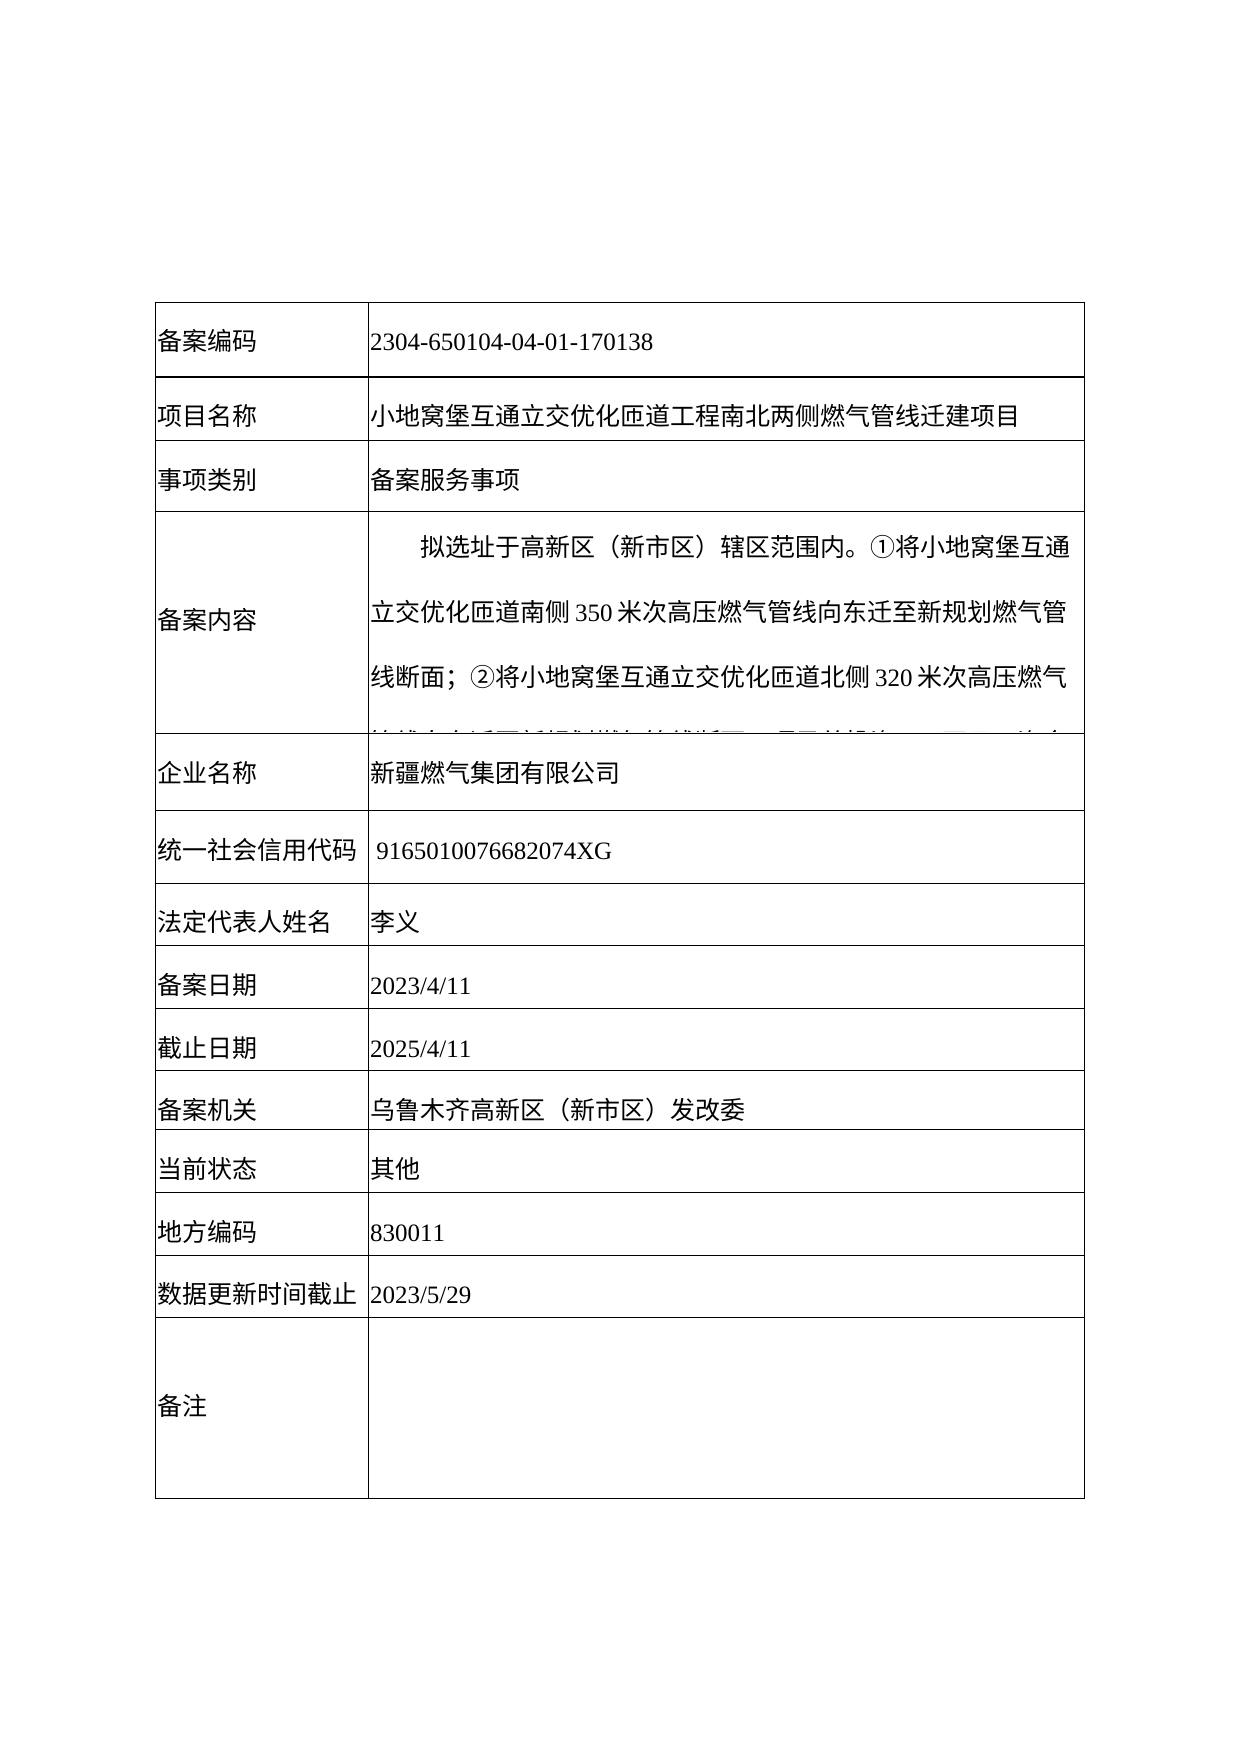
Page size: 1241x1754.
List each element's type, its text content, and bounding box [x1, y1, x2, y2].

table_cell 新疆燃气集团有限公司 [369, 734, 1084, 810]
table_header 备案编码 [156, 303, 368, 376]
table_cell 数据更新时间截止 [156, 1256, 368, 1317]
table_cell 备案服务事项 [369, 441, 1084, 511]
table_cell 2025/4/11 [369, 1009, 1084, 1070]
table_cell 2023/5/29 [369, 1256, 1084, 1317]
table_cell 9165010076682074XG [369, 811, 1084, 883]
table_cell 830011 [369, 1193, 1084, 1254]
table_cell 当前状态 [156, 1130, 368, 1192]
table_header 2304-650104-04-01-170138 [369, 303, 1084, 376]
table_cell 备注 [156, 1318, 368, 1498]
table_cell 备案机关 [156, 1071, 368, 1129]
table_cell 法定代表人姓名 [156, 884, 368, 945]
table_cell 乌鲁木齐高新区（新市区）发改委 [369, 1071, 1084, 1129]
table_cell 统一社会信用代码 [156, 811, 368, 883]
table_cell 截止日期 [156, 1009, 368, 1070]
table_cell 项目名称 [156, 378, 368, 440]
table_cell 事项类别 [156, 441, 368, 511]
table_cell 其他 [369, 1130, 1084, 1192]
table_cell 企业名称 [156, 734, 368, 810]
table_cell [369, 1318, 1084, 1498]
table_cell 备案日期 [156, 946, 368, 1008]
table_cell 2023/4/11 [369, 946, 1084, 1008]
table_cell 小地窝堡互通立交优化匝道工程南北两侧燃气管线迁建项目 [369, 378, 1084, 440]
table_cell 地方编码 [156, 1193, 368, 1254]
table_cell 李义 [369, 884, 1084, 945]
table_cell 拟选址于高新区（新市区）辖区范围内。①将小地窝堡互通立交优化匝道南侧350米次高压燃气管线向东迁至新规划燃气管线断面；②将小地窝堡互通立交优化匝道北侧320米次高压燃气管线向东迁至新规划燃气管线断面。项目总投资200万元，资金来源为企业自筹。建设年限为2023年4月至2023年6月。 [369, 512, 1084, 733]
table_cell 备案内容 [156, 512, 368, 733]
